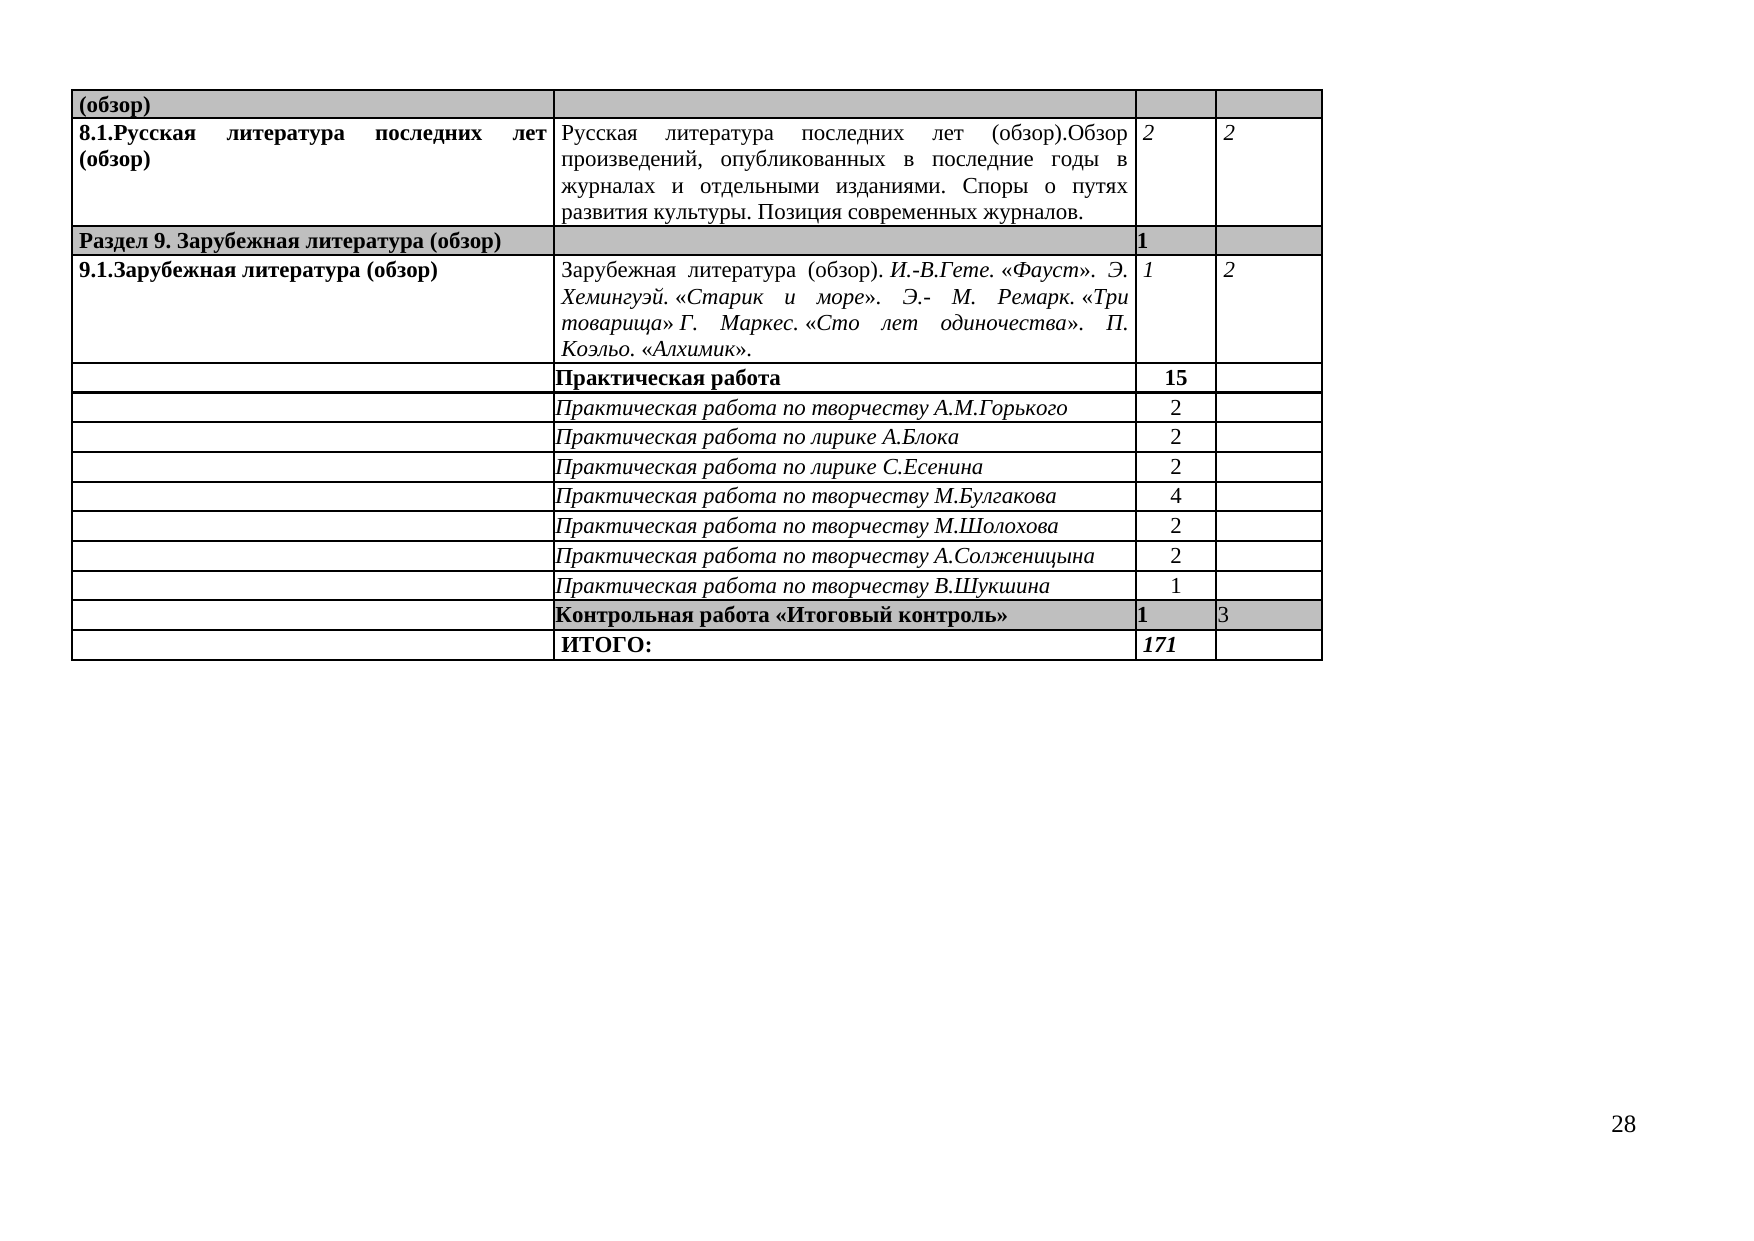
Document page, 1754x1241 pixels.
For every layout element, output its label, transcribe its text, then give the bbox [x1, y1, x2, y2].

table_cell Практическая работа по творчеству М.Шолохова [555, 512, 1135, 540]
table_cell [1217, 91, 1321, 117]
table_cell 2 [1217, 256, 1321, 362]
table_cell ИТОГО: [555, 631, 1135, 659]
table_cell [1217, 631, 1321, 659]
table_cell Практическая работа по творчеству В.Шукшина [555, 572, 1135, 599]
table_cell 1 [1137, 256, 1215, 362]
table_cell 1 [1137, 572, 1215, 599]
table_cell [1217, 483, 1321, 510]
table_cell Практическая работа по творчеству А.Солженицына [555, 542, 1135, 569]
table_cell [73, 483, 553, 510]
table_cell Практическая работа по лирике А.Блока [555, 423, 1135, 451]
table_cell Практическая работа по творчеству А.М.Горького [555, 394, 1135, 421]
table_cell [73, 91, 553, 117]
table_cell [1217, 453, 1321, 481]
table_cell [1217, 364, 1321, 391]
table_cell [73, 512, 553, 540]
table_cell 2 [1217, 119, 1321, 224]
table_cell 2 [1137, 542, 1215, 569]
table_cell Русская литература последних лет (обзор).Обзор произведений, опубликованных в последние годы в журналах и отдельными изданиями. Споры о путях развития культуры. Позиция современных журналов. [555, 119, 1135, 224]
table_cell [73, 364, 553, 391]
table_cell 2 [1137, 394, 1215, 421]
table_cell 3 [1217, 601, 1321, 629]
table_cell [73, 394, 553, 421]
table_cell 8.1.Русская литература последних лет (обзор) [73, 119, 553, 224]
table_cell Практическая работа [555, 364, 1135, 391]
table_cell 2 [1137, 512, 1215, 540]
table_cell Контрольная работа «Итоговый контроль» [555, 601, 1135, 629]
table_cell 171 [1137, 631, 1215, 659]
table_cell [73, 453, 553, 481]
table_cell Практическая работа по творчеству М.Булгакова [555, 483, 1135, 510]
table_cell [555, 227, 1135, 254]
table_cell [555, 91, 1135, 117]
table_cell [73, 601, 553, 629]
table_cell Практическая работа по лирике С.Есенина [555, 453, 1135, 481]
table_cell [1217, 572, 1321, 599]
table_cell Раздел 9. Зарубежная литература (обзор) [73, 227, 553, 254]
table_cell 4 [1137, 483, 1215, 510]
table_cell [73, 423, 553, 451]
table_cell 2 [1137, 119, 1215, 224]
table_cell 2 [1137, 423, 1215, 451]
table_cell [73, 631, 553, 659]
table_cell 2 [1137, 91, 1215, 117]
table_cell 2 [1137, 453, 1215, 481]
table_cell [73, 542, 553, 569]
table_cell [73, 572, 553, 599]
table_cell [1217, 512, 1321, 540]
table_cell 15 [1137, 364, 1215, 391]
table_cell 1 [1137, 601, 1215, 629]
table_cell [1217, 394, 1321, 421]
table_cell Зарубежная литература (обзор). И.-В.Гете. «Фауст». Э. Хемингуэй. «Старик и море». Э.- М. Ремарк. «Три товарища» Г. Маркес. «Сто лет одиночества». П. Коэльо. «Алхимик». [555, 256, 1135, 362]
table_cell [1217, 227, 1321, 254]
table_cell 1 [1137, 227, 1215, 254]
table_cell [1217, 423, 1321, 451]
table_cell [1217, 542, 1321, 569]
table_cell 9.1.Зарубежная литература (обзор) [73, 256, 553, 362]
